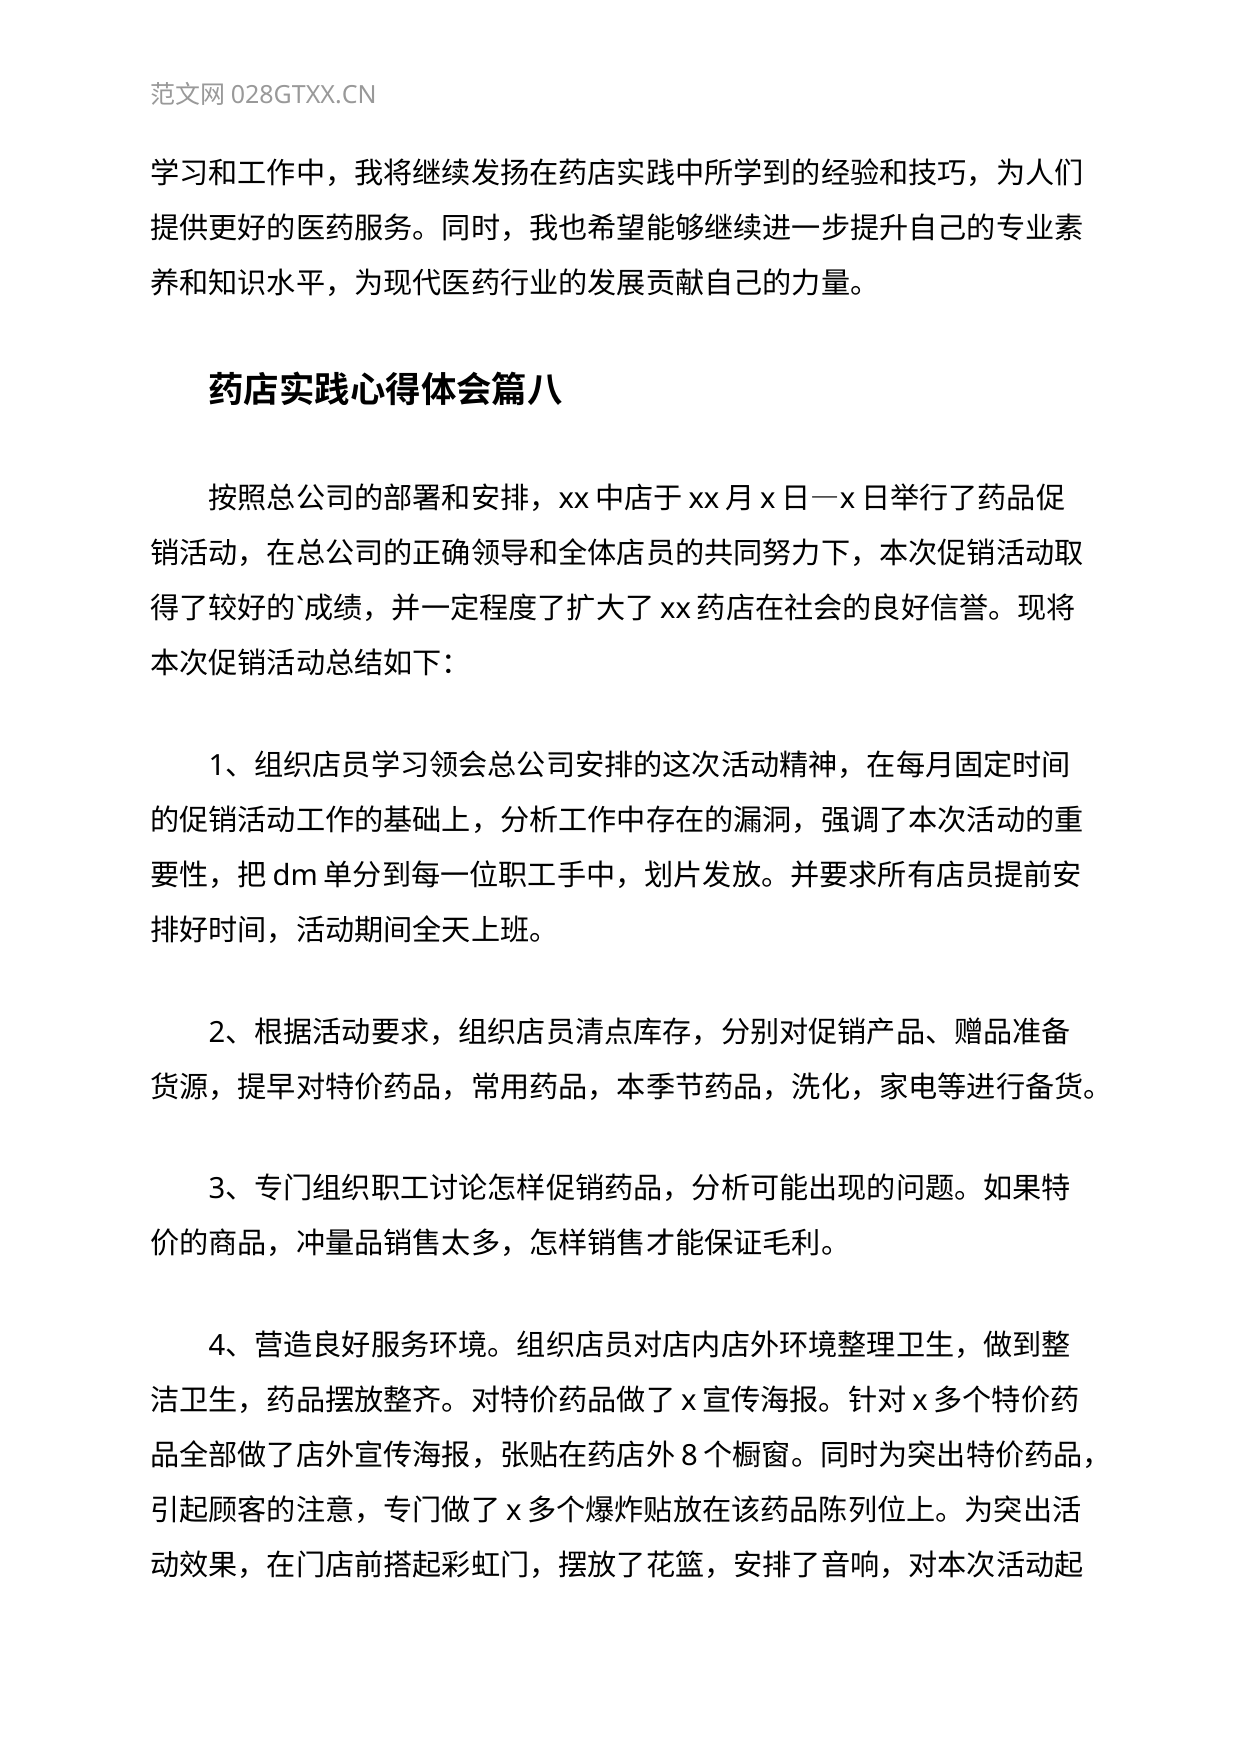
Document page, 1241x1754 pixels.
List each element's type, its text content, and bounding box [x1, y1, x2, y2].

text 1、组织店员学习领会总公司安排的这次活动精神，在每月固定时间的促销活动工作的基础上，分析工作中存在的漏洞，强调了本次活动的重要性，把dm单分到每一位职工手中，划片发放。并要求所有店员提前安排好时间，活动期间全天上班。 [150, 742, 1090, 949]
text 2、根据活动要求，组织店员清点库存，分别对促销产品、赠品准备货源，提早对特价药品，常用药品，本季节药品，洗化，家电等进行备货。 [150, 1008, 1090, 1106]
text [150, 1322, 1090, 1584]
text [150, 150, 1090, 302]
text 药店实践心得体会篇八 [150, 362, 1090, 413]
text 按照总公司的部署和安排，xx中店于xx月x日―x日举行了药品促销活动，在总公司的正确领导和全体店员的共同努力下，本次促销活动取得了较好的`成绩，并一定程度了扩大了xx药店在社会的良好信誉。现将本次促销活动总结如下： [150, 475, 1090, 682]
text 3、专门组织职工讨论怎样促销药品，分析可能出现的问题。如果特价的商品，冲量品销售太多，怎样销售才能保证毛利。 [150, 1165, 1090, 1262]
